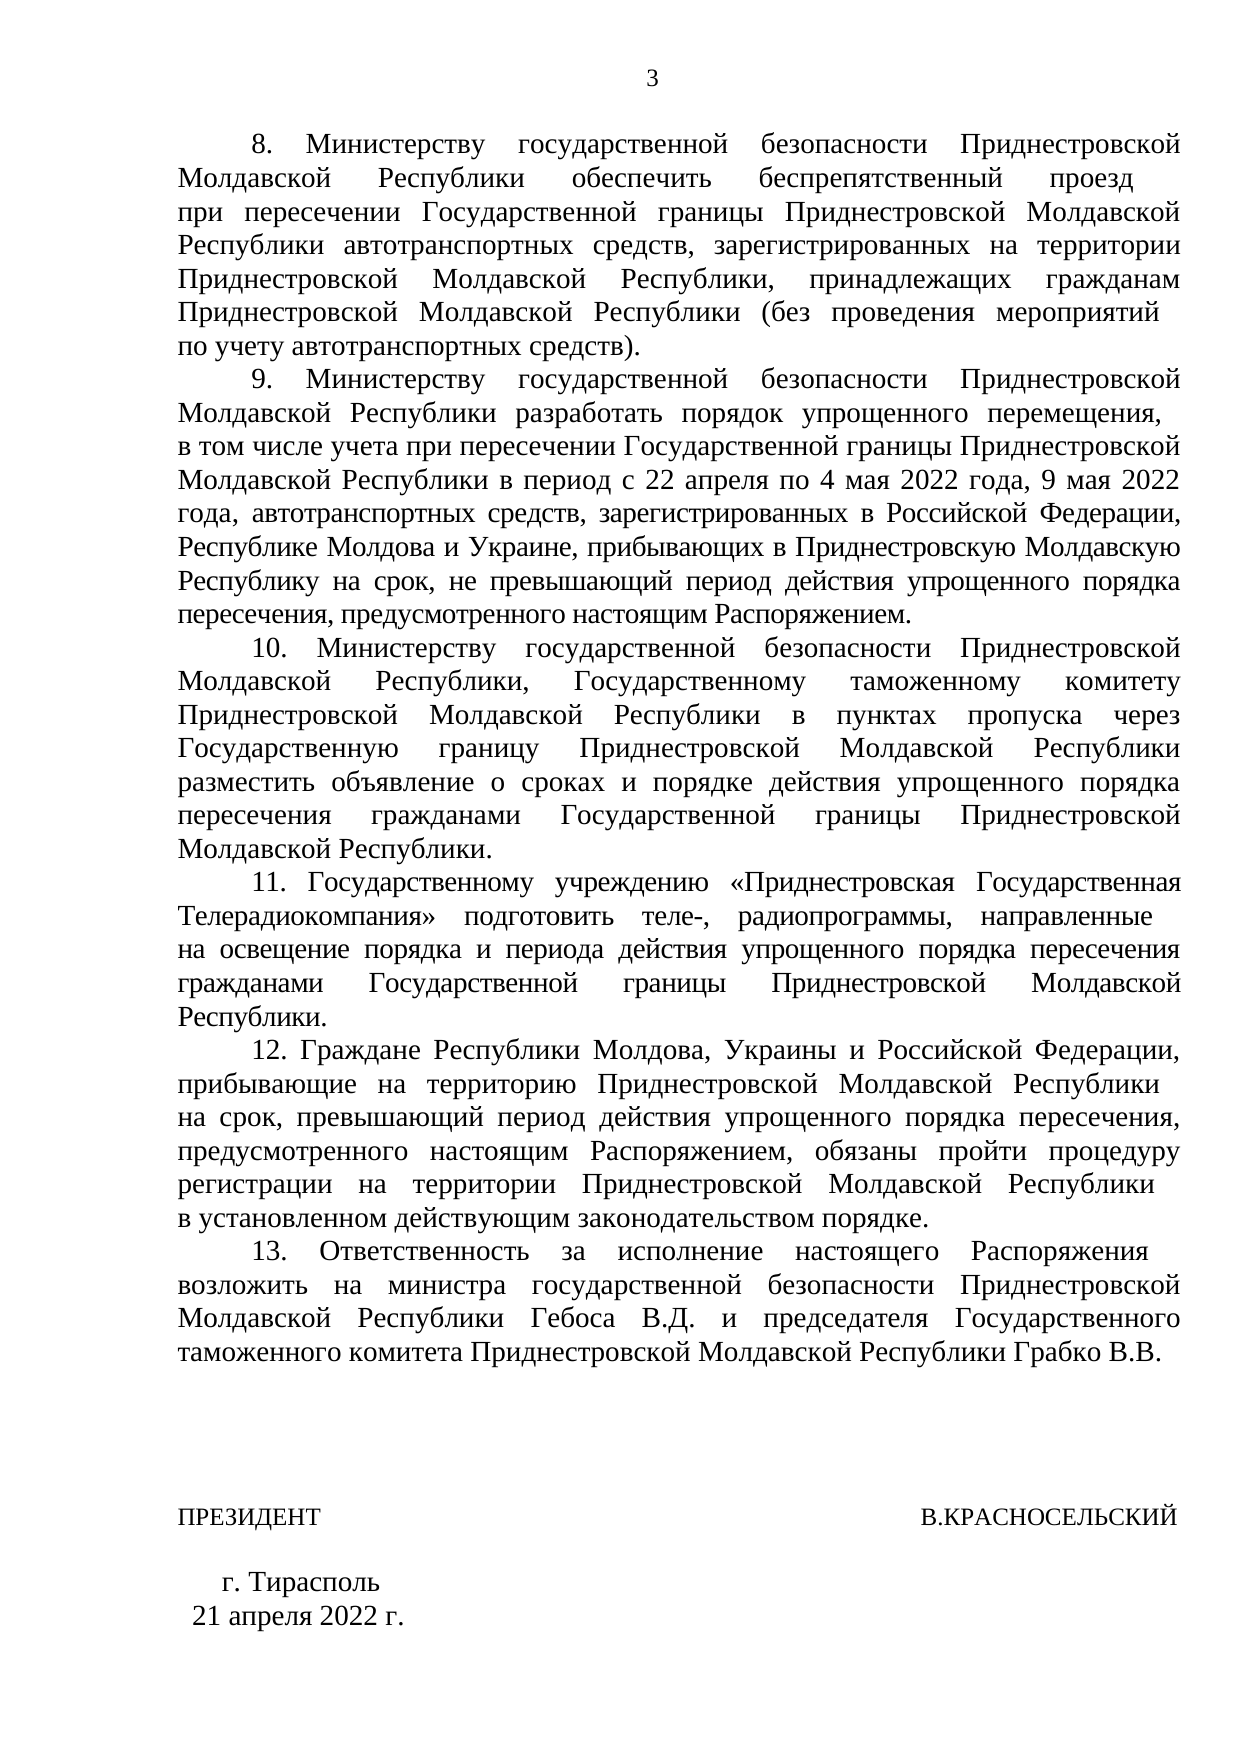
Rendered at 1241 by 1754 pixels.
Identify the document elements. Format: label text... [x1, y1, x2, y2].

text ПРЕЗИДЕНТ В.КРАСНОСЕЛЬСКИЙ [177, 1502, 1181, 1531]
text г. Тирасполь [177, 1564, 1181, 1598]
text 21 апреля 2022 г. [177, 1598, 1181, 1631]
text 9. Министерству государственной безопасности Приднестровской Молдавской Республики разработать порядок упрощенного перемещения, в том числе учета при пересечении Государственной границы Приднестровской Молдавской Республики в период с 22 апреля по 4 мая 2022 года, 9 мая 2022 года, автотранспортных средств, зарегистрированных в Российской Федерации, Республике Молдова и Украине, прибывающих в Приднестровскую Молдавскую Республику на срок, не превышающий период действия упрощенного порядка пересечения, предусмотренного настоящим Распоряжением. [177, 361, 1181, 630]
text 8. Министерству государственной безопасности Приднестровской Молдавской Республики обеспечить беспрепятственный проезд при пересечении Государственной границы Приднестровской Молдавской Республики автотранспортных средств, зарегистрированных на территории Приднестровской Молдавской Республики, принадлежащих гражданам Приднестровской Молдавской Республики (без проведения мероприятий по учету автотранспортных средств). [177, 127, 1181, 361]
text 12. Граждане Республики Молдова, Украины и Российской Федерации, прибывающие на территорию Приднестровской Молдавской Республики на срок, превышающий период действия упрощенного порядка пересечения, предусмотренного настоящим Распоряжением, обязаны пройти процедуру регистрации на территории Приднестровской Молдавской Республики в установленном действующим законодательством порядке. [177, 1032, 1181, 1233]
text 11. Государственному учреждению «Приднестровская Государственная Телерадиокомпания» подготовить теле-, радиопрограммы, направленные на освещение порядка и периода действия упрощенного порядка пересечения гражданами Государственной границы Приднестровской Молдавской Республики. [177, 864, 1181, 1032]
text 13. Ответственность за исполнение настоящего Распоряжения возложить на министра государственной безопасности Приднестровской Молдавской Республики Гебоса В.Д. и председателя Государственного таможенного комитета Приднестровской Молдавской Республики Грабко В.В. [177, 1233, 1181, 1368]
text 10. Министерству государственной безопасности Приднестровской Молдавской Республики, Государственному таможенному комитету Приднестровской Молдавской Республики в пунктах пропуска через Государственную границу Приднестровской Молдавской Республики разместить объявление о сроках и порядке действия упрощенного порядка пересечения гражданами Государственной границы Приднестровской Молдавской Республики. [177, 630, 1181, 864]
